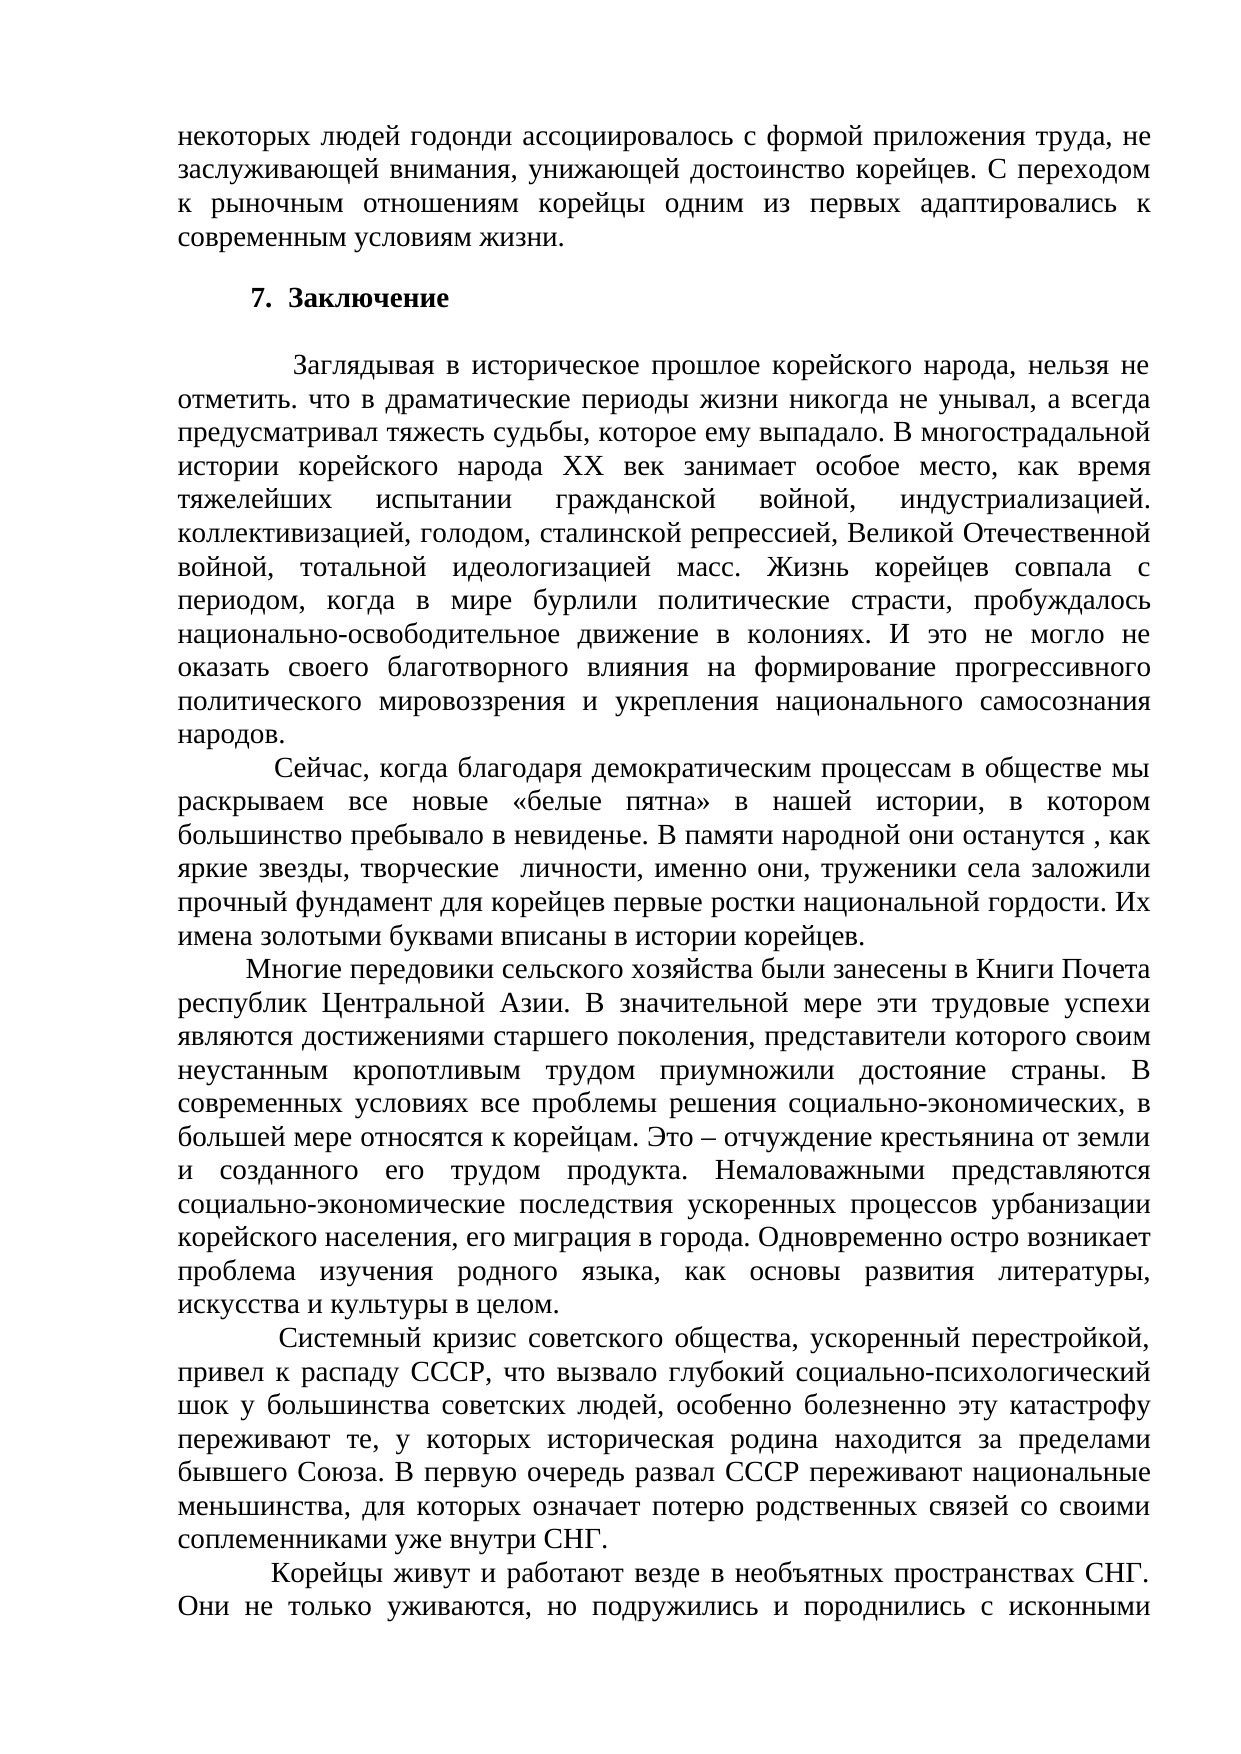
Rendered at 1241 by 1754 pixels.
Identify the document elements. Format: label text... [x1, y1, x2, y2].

text Заглядывая в историческое прошлое корейского народа, нельзя не отметить. что в драматические периоды жизни никогда не унывал, а всегда предусматривал тяжесть судьбы, которое ему выпадало. В многострадальной истории корейского народа ХХ век занимает особое место, как время тяжелейших испытании гражданской войной, индустриализацией. коллективизацией, голодом, сталинской репрессией, Великой Отечественной войной, тотальной идеологизацией масс. Жизнь корейцев совпала с периодом, когда в мире бурлили политические страсти, пробуждалось национально-освободительное движение в колониях. И это не могло не оказать своего благотворного влияния на формирование прогрессивного политического мировоззрения и укрепления национального самосознания народов. [177, 347, 1152, 750]
text Многие передовики сельского хозяйства были занесены в Книги Почета республик Центральной Азии. В значительной мере эти трудовые успехи являются достижениями старшего поколения, представители которого своим неустанным кропотливым трудом приумножили достояние страны. В современных условиях все проблемы решения социально-экономических, в большей мере относятся к корейцам. Это – отчуждение крестьянина от земли и созданного его трудом продукта. Немаловажными представляются социально-экономические последствия ускоренных процессов урбанизации корейского населения, его миграция в города. Одновременно остро возникает проблема изучения родного языка, как основы развития литературы, искусства и культуры в целом. [177, 951, 1152, 1320]
text Сейчас, когда благодаря демократическим процессам в обществе мы раскрываем все новые «белые пятна» в нашей истории, в котором большинство пребывало в невиденье. В памяти народной они останутся , как яркие звезды, творческие личности, именно они, труженики села заложили прочный фундамент для корейцев первые ростки национальной гордости. Их имена золотыми буквами вписаны в истории корейцев. [177, 750, 1152, 951]
text Системный кризис советского общества, ускоренный перестройкой, привел к распаду СССР, что вызвало глубокий социально-психологический шок у большинства советских людей, особенно болезненно эту катастрофу переживают те, у которых историческая родина находится за пределами бывшего Союза. В первую очередь развал СССР переживают национальные меньшинства, для которых означает потерю родственных связей со своими соплеменниками уже внутри СНГ. [177, 1320, 1152, 1555]
list Заключение [250, 280, 1152, 314]
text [177, 1555, 1152, 1622]
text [177, 118, 1152, 252]
